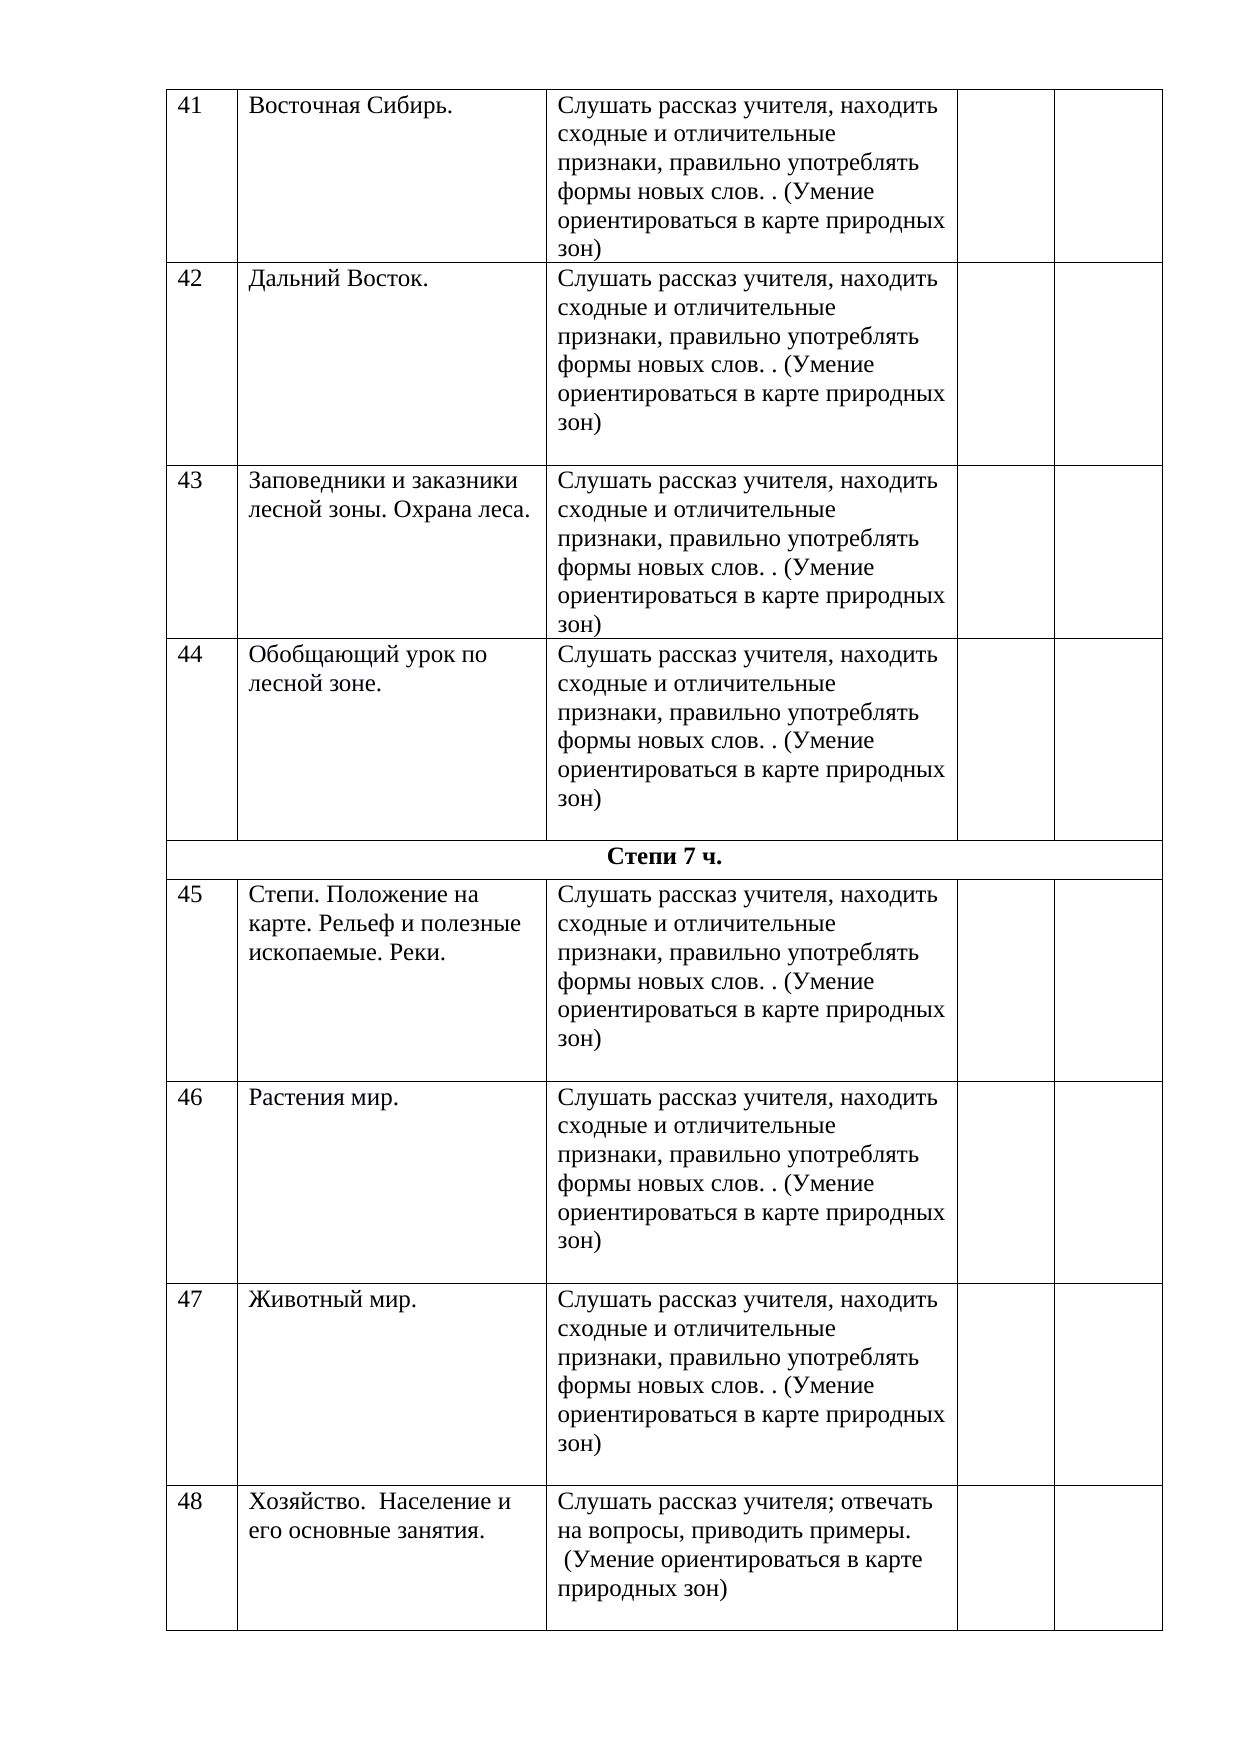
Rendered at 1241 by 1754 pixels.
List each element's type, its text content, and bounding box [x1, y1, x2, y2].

table_cell 43 [167, 466, 237, 638]
table_cell [1055, 90, 1162, 262]
table_cell [958, 1486, 1054, 1630]
table_cell [1055, 880, 1162, 1081]
table_cell [1055, 263, 1162, 464]
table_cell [547, 90, 957, 262]
table_cell [958, 466, 1054, 638]
table_cell 46 [167, 1082, 237, 1283]
table_cell [1055, 639, 1162, 840]
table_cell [547, 1486, 957, 1630]
table_cell 42 [167, 263, 237, 464]
table_cell [1055, 1082, 1162, 1283]
table_cell [1055, 1284, 1162, 1485]
table_cell Заповедники и заказники лесной зоны. Охрана леса. [238, 466, 546, 638]
table_cell Степи. Положение на карте. Рельеф и полезные ископаемые. Реки. [238, 880, 546, 1081]
table_cell [1055, 466, 1162, 638]
table_cell [1055, 1486, 1162, 1630]
table_cell 44 [167, 639, 237, 840]
table_cell Дальний Восток. [238, 263, 546, 464]
table_cell 45 [167, 880, 237, 1081]
table_cell Обобщающий урок по лесной зоне. [238, 639, 546, 840]
table_cell Степи 7 ч. [167, 841, 1162, 878]
table_cell [958, 90, 1054, 262]
table_cell [958, 639, 1054, 840]
table_cell Растения мир. [238, 1082, 546, 1283]
table_cell Животный мир. [238, 1284, 546, 1485]
table_cell [958, 263, 1054, 464]
table_cell Восточная Сибирь. [238, 90, 546, 262]
table_cell Хозяйство. Население и его основные занятия. [238, 1486, 546, 1630]
table_cell [958, 880, 1054, 1081]
table_cell 47 [167, 1284, 237, 1485]
table_cell [958, 1284, 1054, 1485]
table_cell [958, 1082, 1054, 1283]
table_cell 48 [167, 1486, 237, 1630]
table_cell 41 [167, 90, 237, 262]
